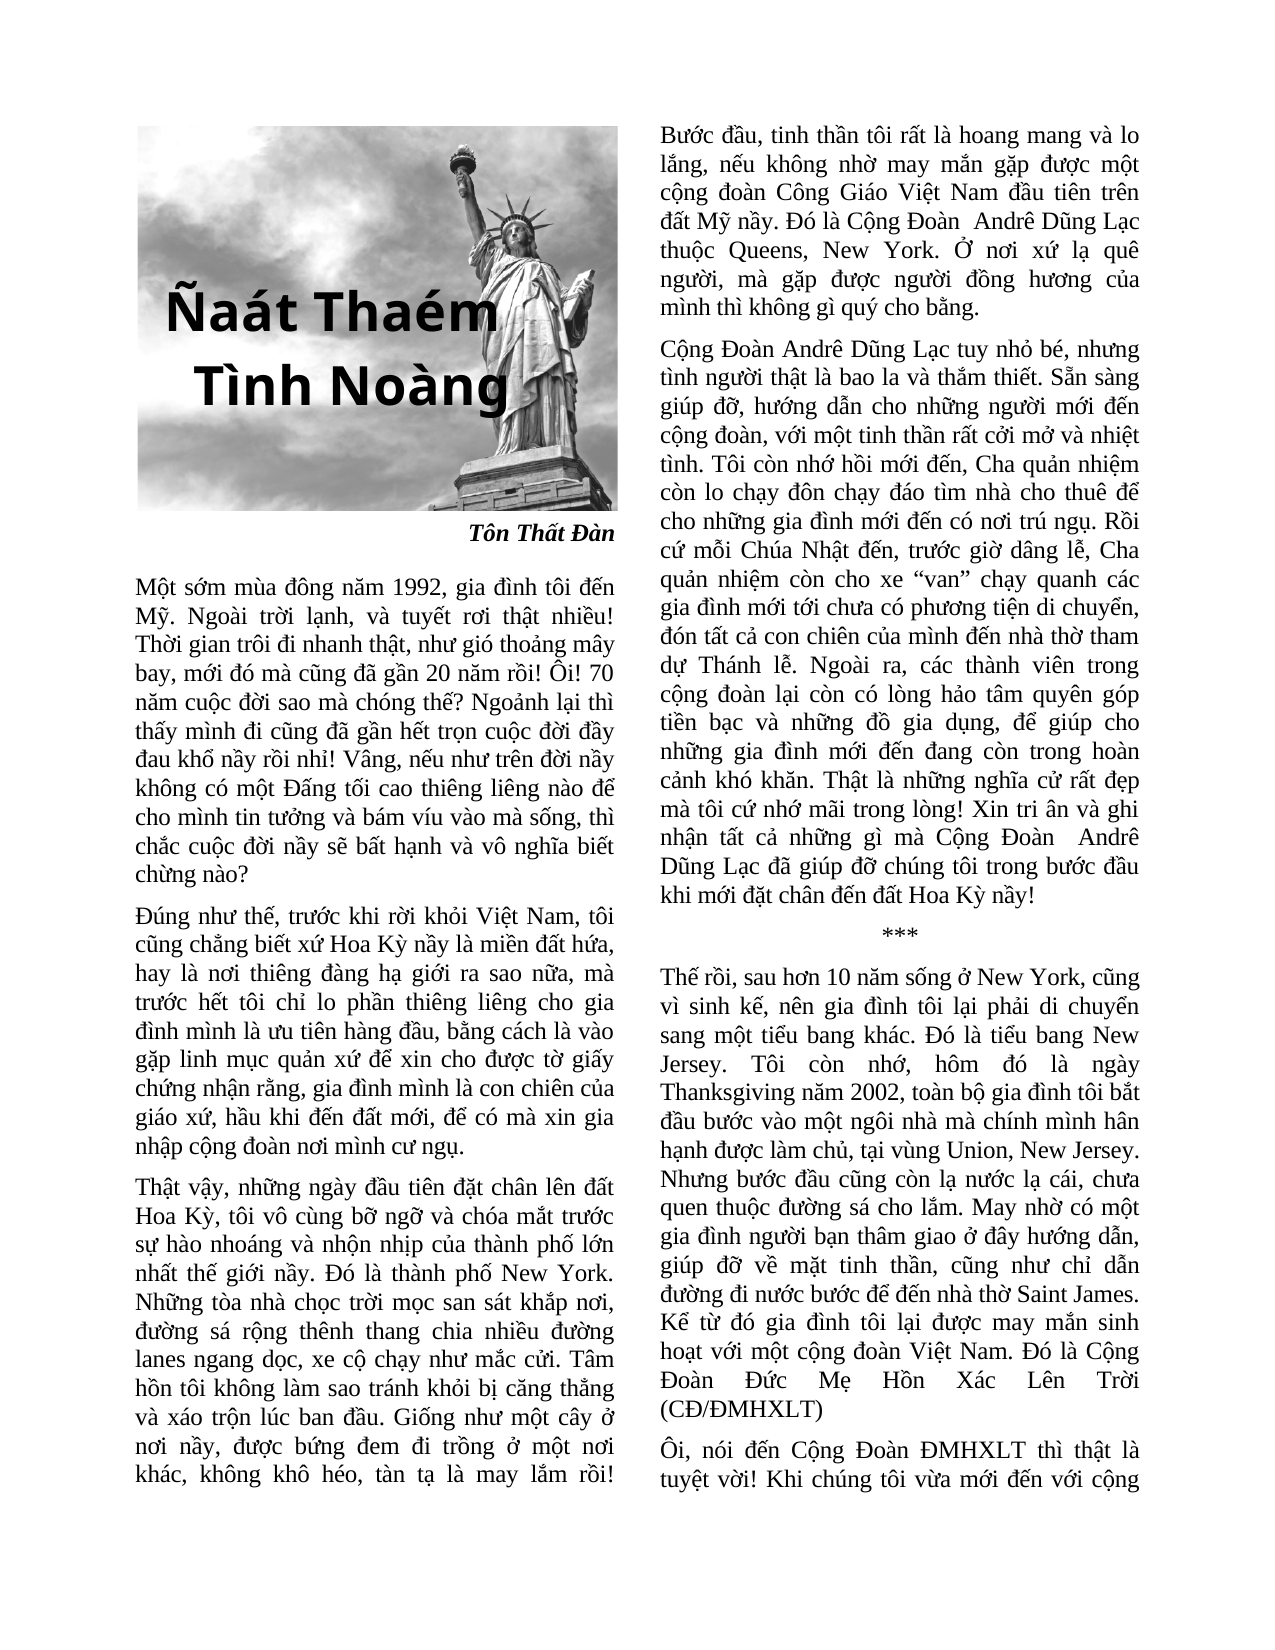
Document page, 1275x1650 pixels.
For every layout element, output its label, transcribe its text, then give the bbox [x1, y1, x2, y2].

title Ñaát Thaém Tình Noàng [135, 273, 615, 421]
text Một sớm mùa đông năm 1992, gia đình tôi đến Mỹ. Ngoài trời lạnh, và tuyết rơi thật nhiều! Thời gian trôi đi nhanh thật, như gió thoảng mây bay, mới đó mà cũng đã gần 20 năm rồi! Ôi! 70 năm cuộc đời sao mà chóng thế? Ngoảnh lại thì thấy mình đi cũng đã gần hết trọn cuộc đời đầy đau khổ nầy rồi nhỉ! Vâng, nếu như trên đời nầy không có một Đấng tối cao thiêng liêng nào để cho mình tin tưởng và bám víu vào mà sống, thì chắc cuộc đời nầy sẽ bất hạnh và vô nghĩa biết chừng nào? [135, 572, 615, 888]
text Tôn Thất Đàn [135, 518, 615, 547]
text Thật vậy, những ngày đầu tiên đặt chân lên đất Hoa Kỳ, tôi vô cùng bỡ ngỡ và chóa mắt trước sự hào nhoáng và nhộn nhịp của thành phố lớn nhất thế giới nầy. Đó là thành phố New York. Những tòa nhà chọc trời mọc san sát khắp nơi, đường sá rộng thênh thang chia nhiều đường lanes ngang dọc, xe cộ chạy như mắc cửi. Tâm hồn tôi không làm sao tránh khỏi bị căng thẳng và xáo trộn lúc ban đầu. Giống như một cây ở nơi nầy, được bứng đem đi trồng ở một nơi khác, không khô héo, tàn tạ là may lắm rồi! Bước đầu, tinh thần tôi rất là hoang mang và lo lắng, nếu không nhờ may mắn gặp được một cộng đoàn Công Giáo Việt Nam đầu tiên trên đất Mỹ nầy. Đó là Cộng Đoàn Andrê Dũng Lạc thuộc Queens, New York. Ở nơi xứ lạ quê người, mà gặp được người đồng hương của mình thì không gì quý cho bằng. [135, 1172, 615, 1488]
text Thế rồi, sau hơn 10 năm sống ở New York, cũng vì sinh kế, nên gia đình tôi lại phải di chuyển sang một tiểu bang khác. Đó là tiểu bang New Jersey. Tôi còn nhớ, hôm đó là ngày Thanksgiving năm 2002, toàn bộ gia đình tôi bắt đầu bước vào một ngôi nhà mà chính mình hân hạnh được làm chủ, tại vùng Union, New Jersey. Nhưng bước đầu cũng còn lạ nước lạ cái, chưa quen thuộc đường sá cho lắm. May nhờ có một gia đình người bạn thâm giao ở đây hướng dẫn, giúp đỡ về mặt tinh thần, cũng như chỉ dẫn đường đi nước bước để đến nhà thờ Saint James. Kể từ đó gia đình tôi lại được may mắn sinh hoạt với một cộng đoàn Việt Nam. Đó là Cộng Đoàn Đức Mẹ Hồn Xác Lên Trời (CĐ/ĐMHXLT) [660, 962, 1140, 1422]
text Đúng như thế, trước khi rời khỏi Việt Nam, tôi cũng chẳng biết xứ Hoa Kỳ nầy là miền đất hứa, hay là nơi thiêng đàng hạ giới ra sao nữa, mà trước hết tôi chỉ lo phần thiêng liêng cho gia đình mình là ưu tiên hàng đầu, bằng cách là vào gặp linh mục quản xứ để xin cho được tờ giấy chứng nhận rằng, gia đình mình là con chiên của giáo xứ, hầu khi đến đất mới, để có mà xin gia nhập cộng đoàn nơi mình cư ngụ. [135, 901, 615, 1159]
text Cộng Đoàn Andrê Dũng Lạc tuy nhỏ bé, nhưng tình người thật là bao la và thắm thiết. Sẵn sàng giúp đỡ, hướng dẫn cho những người mới đến cộng đoàn, với một tinh thần rất cởi mở và nhiệt tình. Tôi còn nhớ hồi mới đến, Cha quản nhiệm còn lo chạy đôn chạy đáo tìm nhà cho thuê để cho những gia đình mới đến có nơi trú ngụ. Rồi cứ mỗi Chúa Nhật đến, trước giờ dâng lễ, Cha quản nhiệm còn cho xe “van” chạy quanh các gia đình mới tới chưa có phương tiện di chuyển, đón tất cả con chiên của mình đến nhà thờ tham dự Thánh lễ. Ngoài ra, các thành viên trong cộng đoàn lại còn có lòng hảo tâm quyên góp tiền bạc và những đồ gia dụng, để giúp cho những gia đình mới đến đang còn trong hoàn cảnh khó khăn. Thật là những nghĩa cử rất đẹp mà tôi cứ nhớ mãi trong lòng! Xin tri ân và ghi nhận tất cả những gì mà Cộng Đoàn Andrê Dũng Lạc đã giúp đỡ chúng tôi trong bước đầu khi mới đặt chân đến đất Hoa Kỳ nầy! [660, 334, 1140, 909]
text *** [660, 921, 1140, 950]
text Thật vậy, những ngày đầu tiên đặt chân lên đất Hoa Kỳ, tôi vô cùng bỡ ngỡ và chóa mắt trước sự hào nhoáng và nhộn nhịp của thành phố lớn nhất thế giới nầy. Đó là thành phố New York. Những tòa nhà chọc trời mọc san sát khắp nơi, đường sá rộng thênh thang chia nhiều đường lanes ngang dọc, xe cộ chạy như mắc cửi. Tâm hồn tôi không làm sao tránh khỏi bị căng thẳng và xáo trộn lúc ban đầu. Giống như một cây ở nơi nầy, được bứng đem đi trồng ở một nơi khác, không khô héo, tàn tạ là may lắm rồi! Bước đầu, tinh thần tôi rất là hoang mang và lo lắng, nếu không nhờ may mắn gặp được một cộng đoàn Công Giáo Việt Nam đầu tiên trên đất Mỹ nầy. Đó là Cộng Đoàn Andrê Dũng Lạc thuộc Queens, New York. Ở nơi xứ lạ quê người, mà gặp được người đồng hương của mình thì không gì quý cho bằng. [660, 120, 1140, 321]
